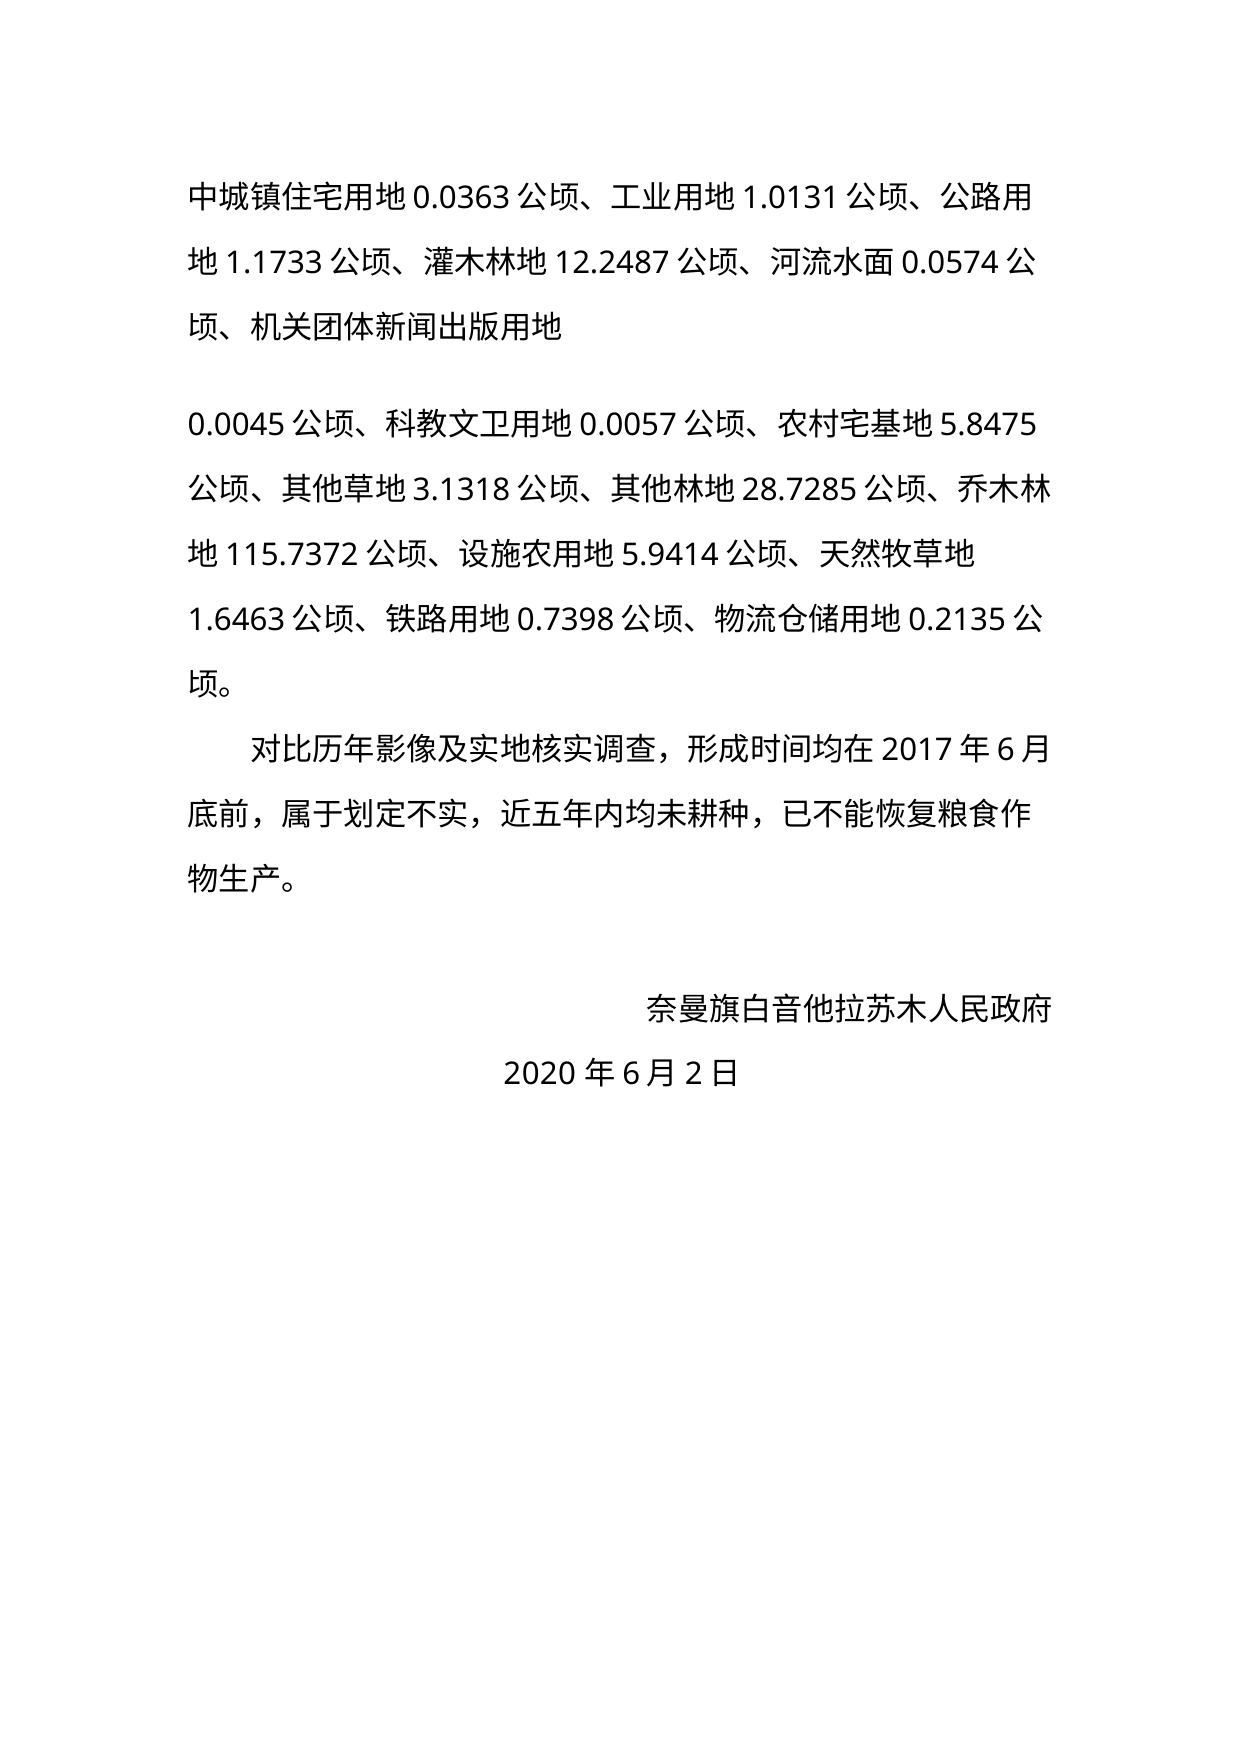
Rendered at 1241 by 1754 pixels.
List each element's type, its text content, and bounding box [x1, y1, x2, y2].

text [187, 162, 1053, 357]
text 对比历年影像及实地核实调查，形成时间均在2017年6月底前，属于划定不实，近五年内均未耕种，已不能恢复粮食作物生产。 [187, 714, 1053, 909]
text 奈曼旗白音他拉苏木人民政府 [187, 974, 1053, 1039]
text 0.0045公顷、科教文卫用地0.0057公顷、农村宅基地5.8475公顷、其他草地3.1318公顷、其他林地28.7285公顷、乔木林地115.7372公顷、设施农用地5.9414公顷、天然牧草地1.6463公顷、铁路用地0.7398公顷、物流仓储用地0.2135公顷。 [187, 389, 1053, 714]
text 2020年6月2日 [187, 1039, 1053, 1104]
